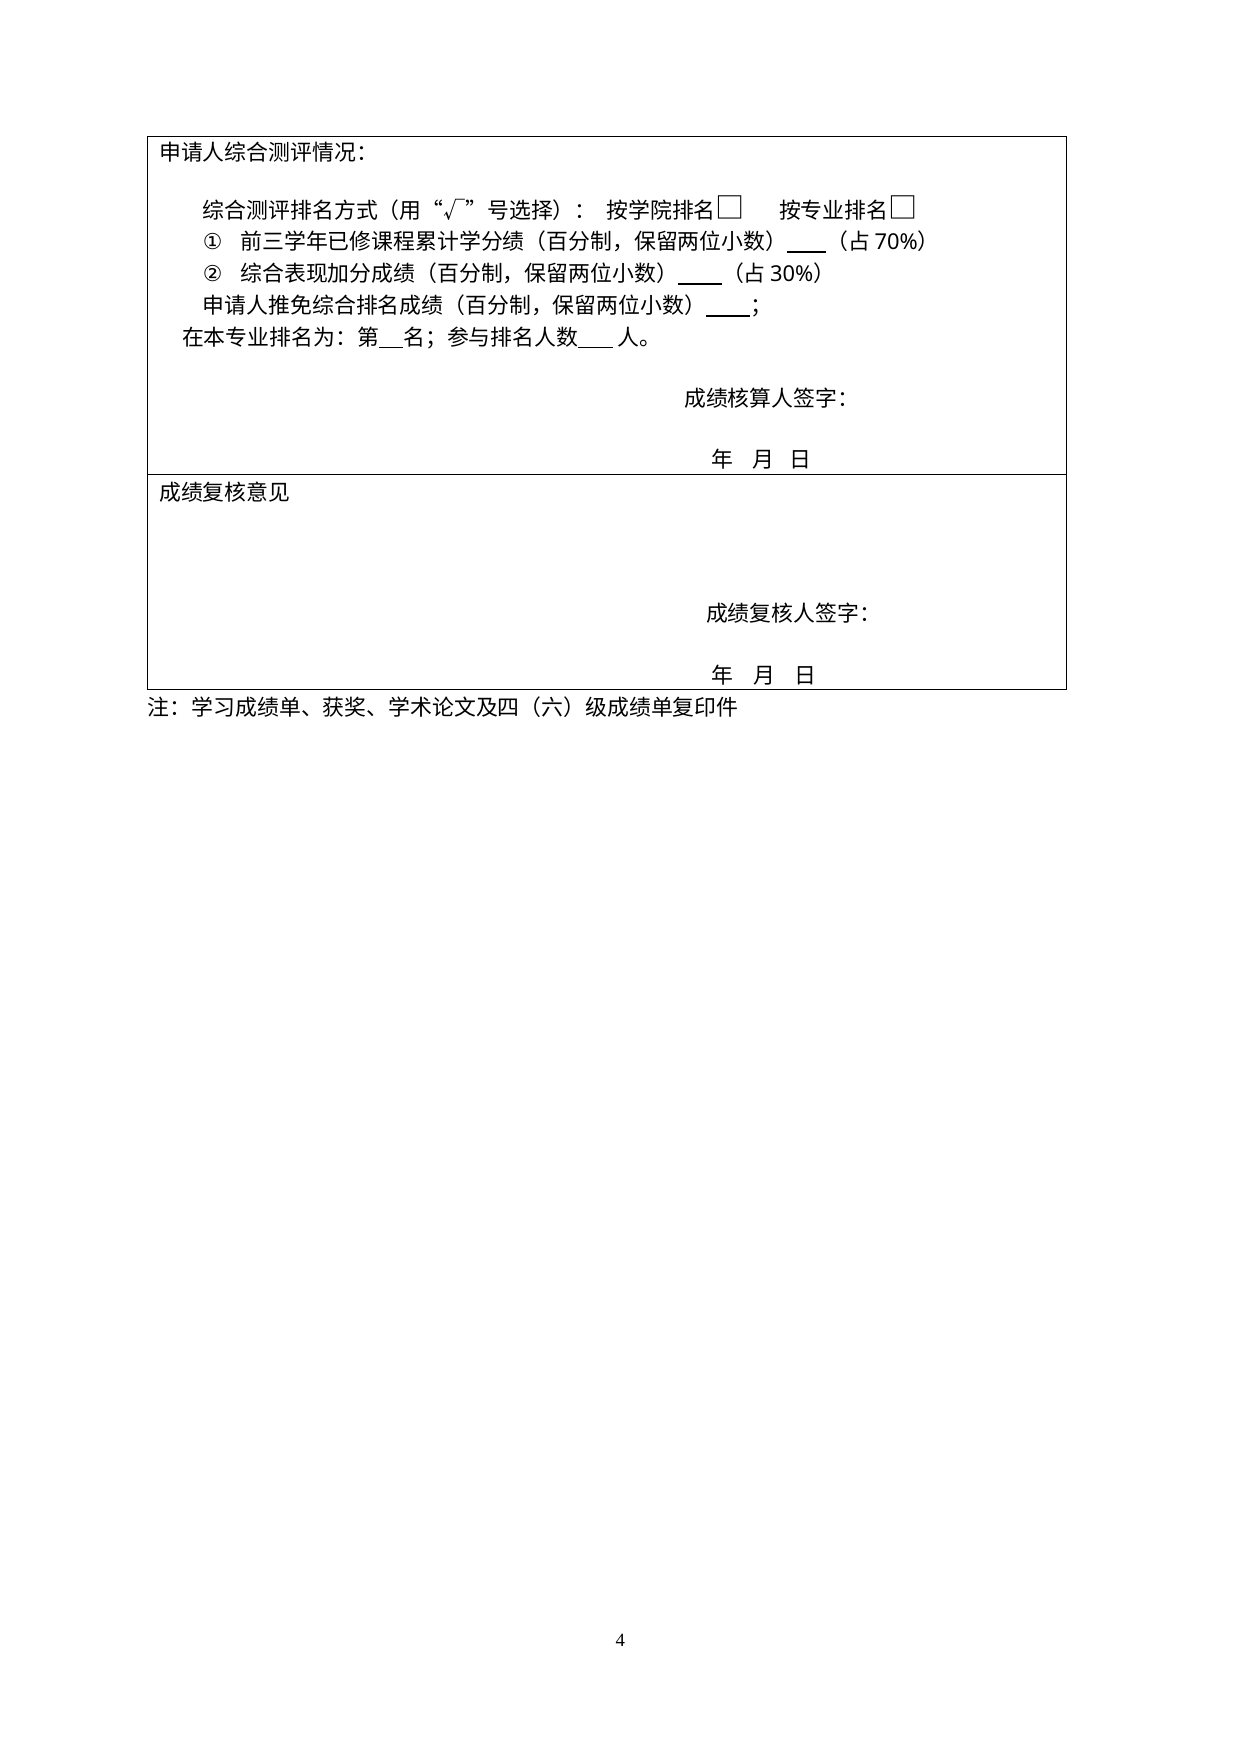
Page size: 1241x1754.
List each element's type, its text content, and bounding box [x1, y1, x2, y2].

table_cell 成绩复核意见 成绩复核人签字： 年 月 日 [148, 475, 1066, 689]
text 注：学习成绩单、获奖、学术论文及四（六）级成绩单复印件 [148, 690, 1092, 722]
table_cell 申请人综合测评情况： 综合测评排名方式（用“√”号选择）： 按学院排名□ 按专业排名□ 前三学年已修课程累计学分绩（百分制，保留两位小数） （占70%） 综合表现加分成绩（百分制，保留两位小数） （占30%） 申请人推免综合排名成绩（百分制，保留两位小数） ； 在本专业排名为：第 名；参与排名人数 人。 成绩核算人签字： 年 月 日 [148, 137, 1066, 474]
